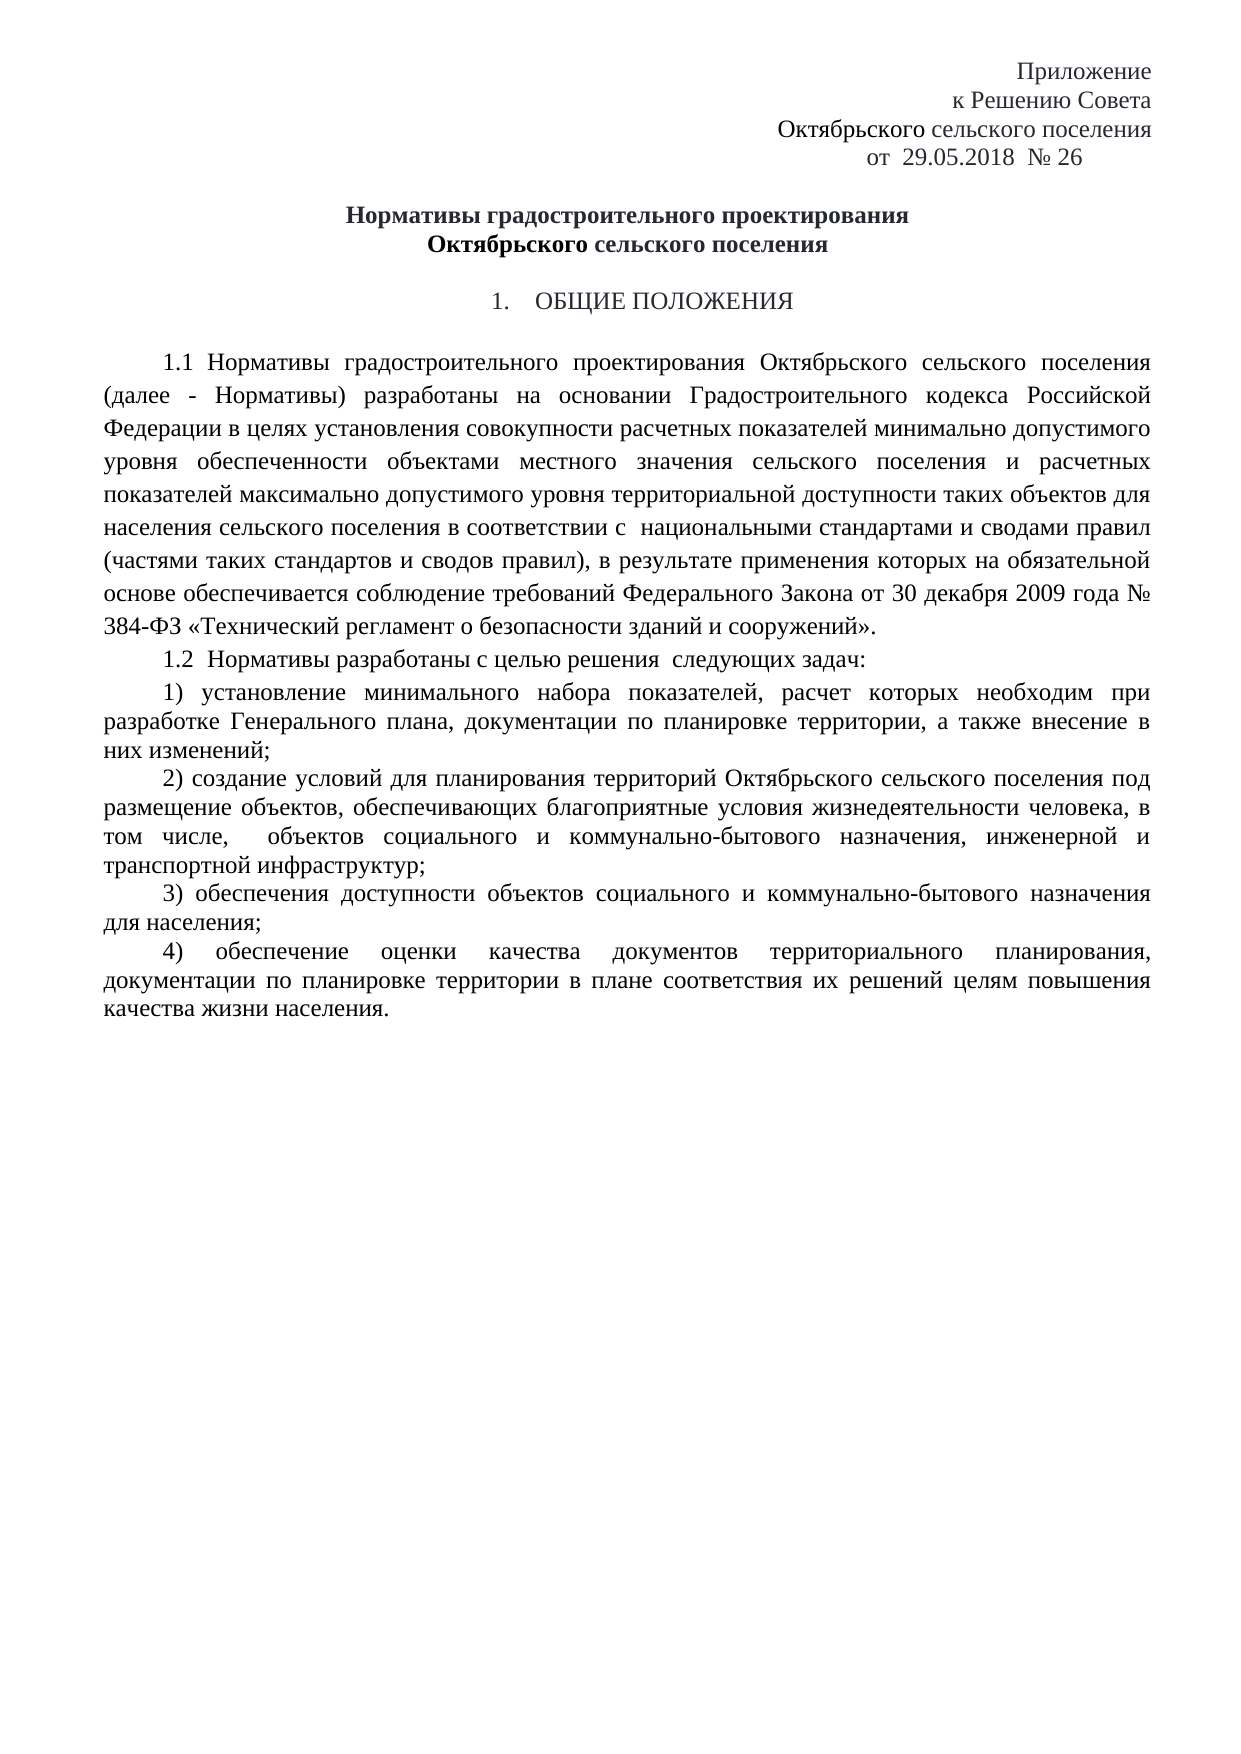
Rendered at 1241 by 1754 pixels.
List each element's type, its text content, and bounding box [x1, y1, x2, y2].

text 3) обеспечения доступности объектов социального и коммунально-бытового назначения для населения; [103, 878, 1152, 936]
text Приложение [103, 56, 1152, 85]
list Нормативы разработаны с целью решения следующих задач: [103, 644, 1152, 673]
text 4) обеспечение оценки качества документов территориального планирования, документации по планировке территории в плане соответствия их решений целям повышения качества жизни населения. [103, 936, 1152, 1022]
list Нормативы градостроительного проектирования Октябрьского сельского поселения (далее - Нормативы) разработаны на основании Градостроительного кодекса Российской Федерации в целях установления совокупности расчетных показателей минимально допустимого уровня обеспеченности объектами местного значения сельского поселения и расчетных показателей максимально допустимого уровня территориальной доступности таких объектов для населения сельского поселения в соответствии с национальными стандартами и сводами правил (частями таких стандартов и сводов правил), в результате применения которых на обязательной основе обеспечивается соблюдение требований Федерального Закона от 30 декабря 2009 года № 384-ФЗ «Технический регламент о безопасности зданий и сооружений». [103, 347, 1152, 640]
text от 29.05.2018 № 26 [103, 142, 1152, 171]
text 2) создание условий для планирования территорий Октябрьского сельского поселения под размещение объектов, обеспечивающих благоприятные условия жизнедеятельности человека, в том числе, объектов социального и коммунально-бытового назначения, инженерной и транспортной инфраструктур; [103, 763, 1152, 878]
text 1) установление минимального набора показателей, расчет которых необходим при разработке Генерального плана, документации по планировке территории, а также внесение в них изменений; [103, 677, 1152, 763]
subtitle ОБЩИЕ ПОЛОЖЕНИЯ [103, 286, 1152, 315]
text Октябрьского сельского поселения [103, 114, 1152, 142]
text Октябрьского сельского поселения [103, 229, 1152, 257]
text к Решению Совета [103, 85, 1152, 114]
text Нормативы градостроительного проектирования [103, 200, 1152, 229]
